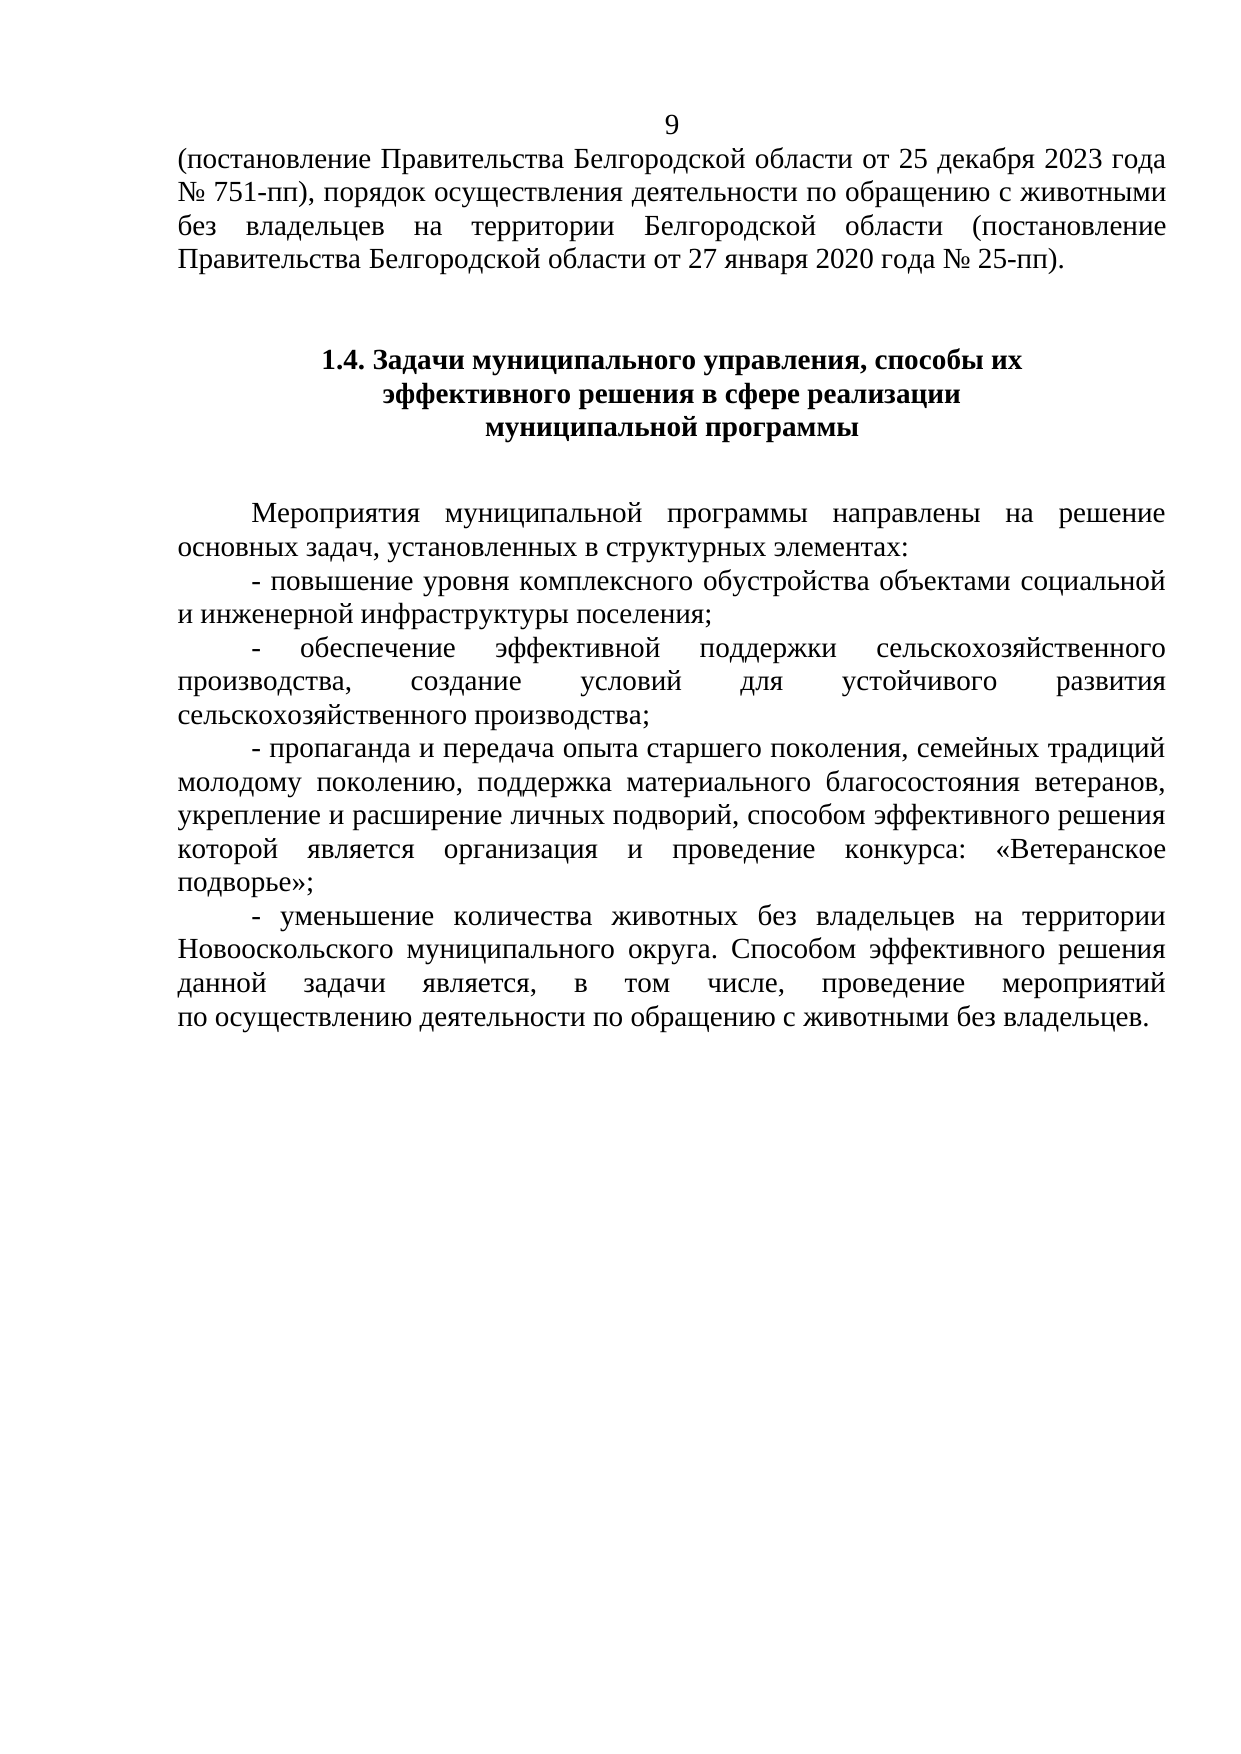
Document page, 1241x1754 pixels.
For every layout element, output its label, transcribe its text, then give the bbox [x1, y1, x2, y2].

text Мероприятия муниципальной программы направлены на решение основных задач, установленных в структурных элементах: [177, 496, 1167, 563]
text - уменьшение количества животных без владельцев на территории Новооскольского муниципального округа. Способом эффективного решения данной задачи является, в том числе, проведение мероприятий по осуществлению деятельности по обращению с животными без владельцев. [177, 898, 1167, 1032]
text - повышение уровня комплексного обустройства объектами социальной и инженерной инфраструктуры поселения; [177, 563, 1167, 630]
list - обеспечение эффективной поддержки сельскохозяйственного производства, создание условий для устойчивого развития сельскохозяйственного производства; [177, 630, 1167, 730]
text - пропаганда и передача опыта старшего поколения, семейных традиций молодому поколению, поддержка материального благосостояния ветеранов, укрепление и расширение личных подворий, способом эффективного решения которой является организация и проведение конкурса: «Ветеранское подворье»; [177, 730, 1167, 898]
title муниципальной программы [177, 409, 1167, 443]
title эффективного решения в сфере реализации [177, 376, 1167, 409]
title 1.4. Задачи муниципального управления, способы их [177, 342, 1167, 376]
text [177, 141, 1167, 275]
